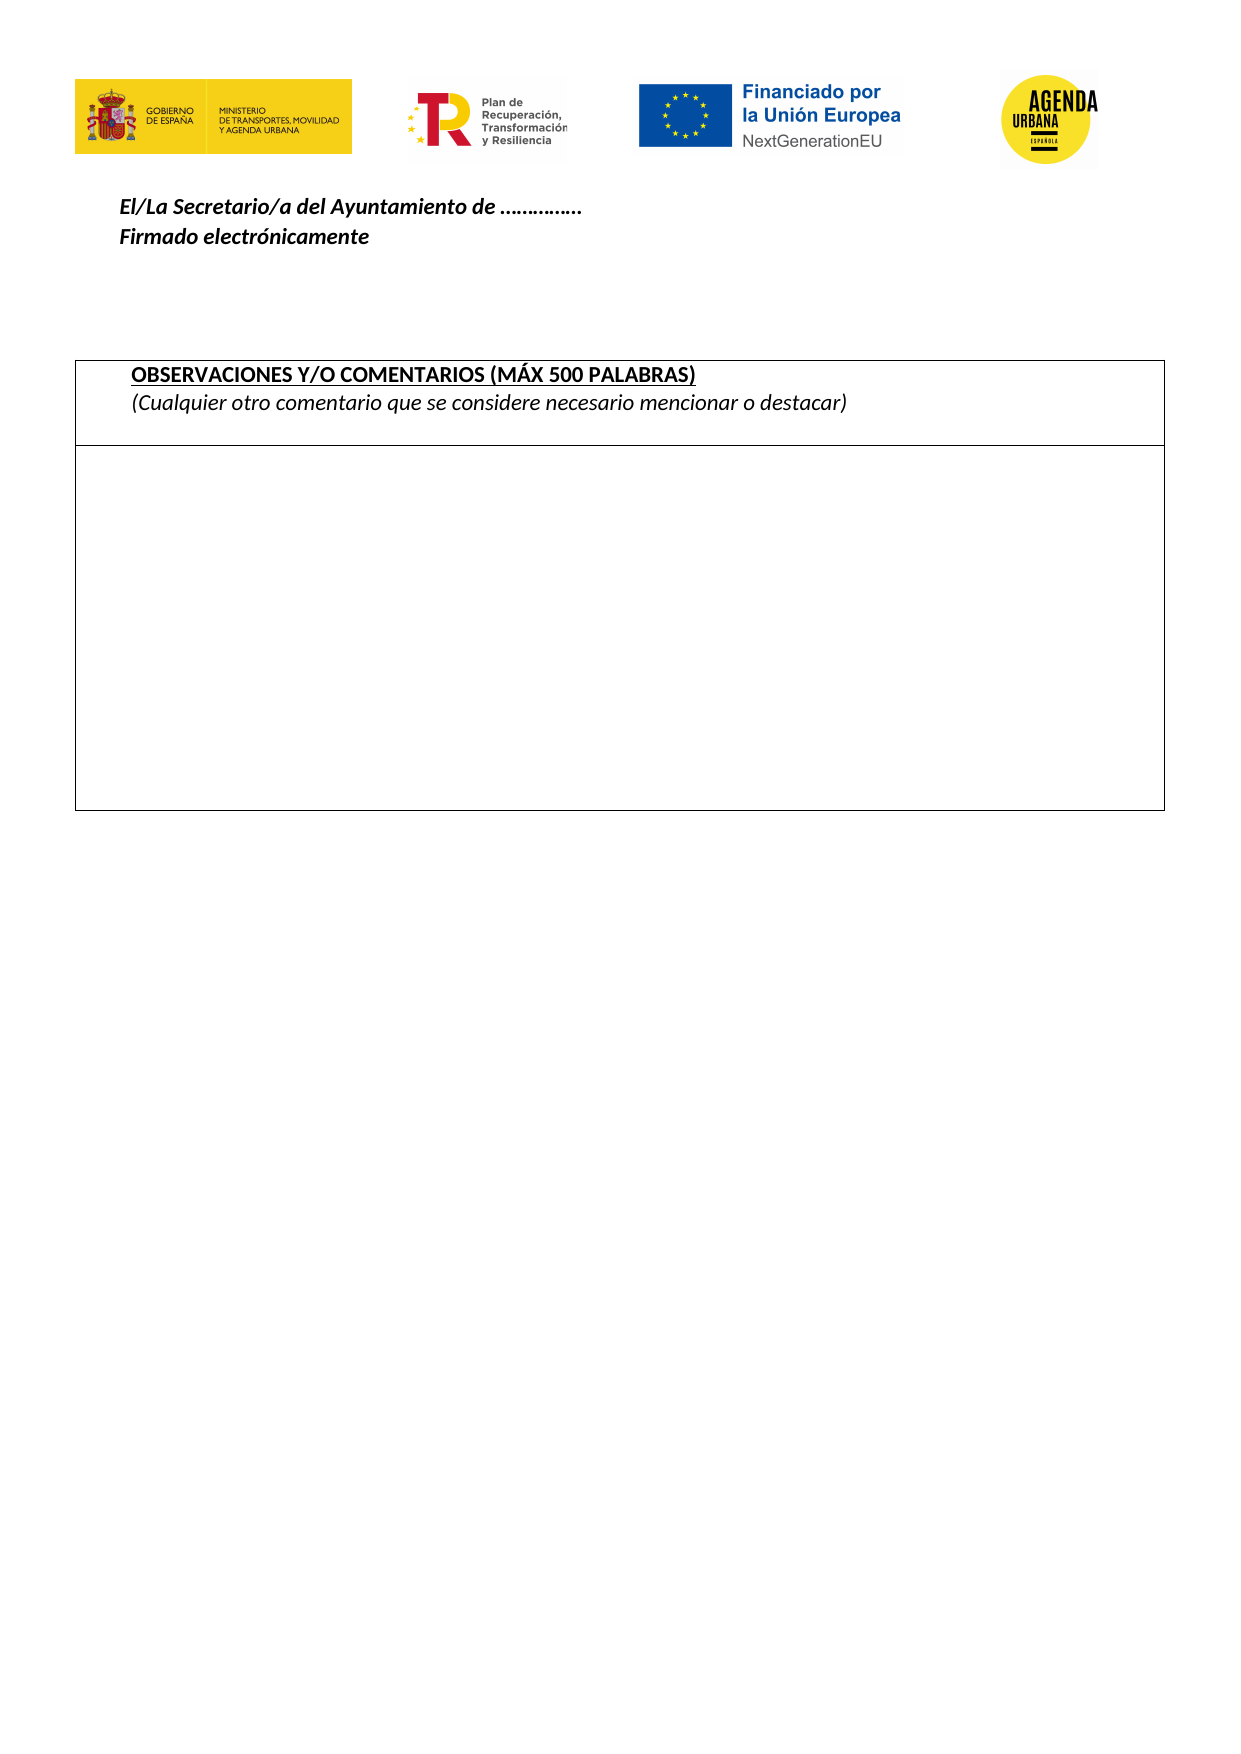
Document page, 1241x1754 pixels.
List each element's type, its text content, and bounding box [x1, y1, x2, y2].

table_header OBSERVACIONES Y/O COMENTARIOS (MÁX 500 PALABRAS) (Cualquier otro comentario que se considere necesario mencionar o destacar) [76, 361, 1164, 444]
picture [632, 75, 905, 155]
picture [75, 79, 352, 154]
text El/La Secretario/a del Ayuntamiento de …………… [119, 192, 1138, 220]
picture [1000, 70, 1099, 169]
picture [407, 75, 568, 165]
table_cell [76, 446, 1164, 810]
text Firmado electrónicamente [119, 222, 1138, 250]
